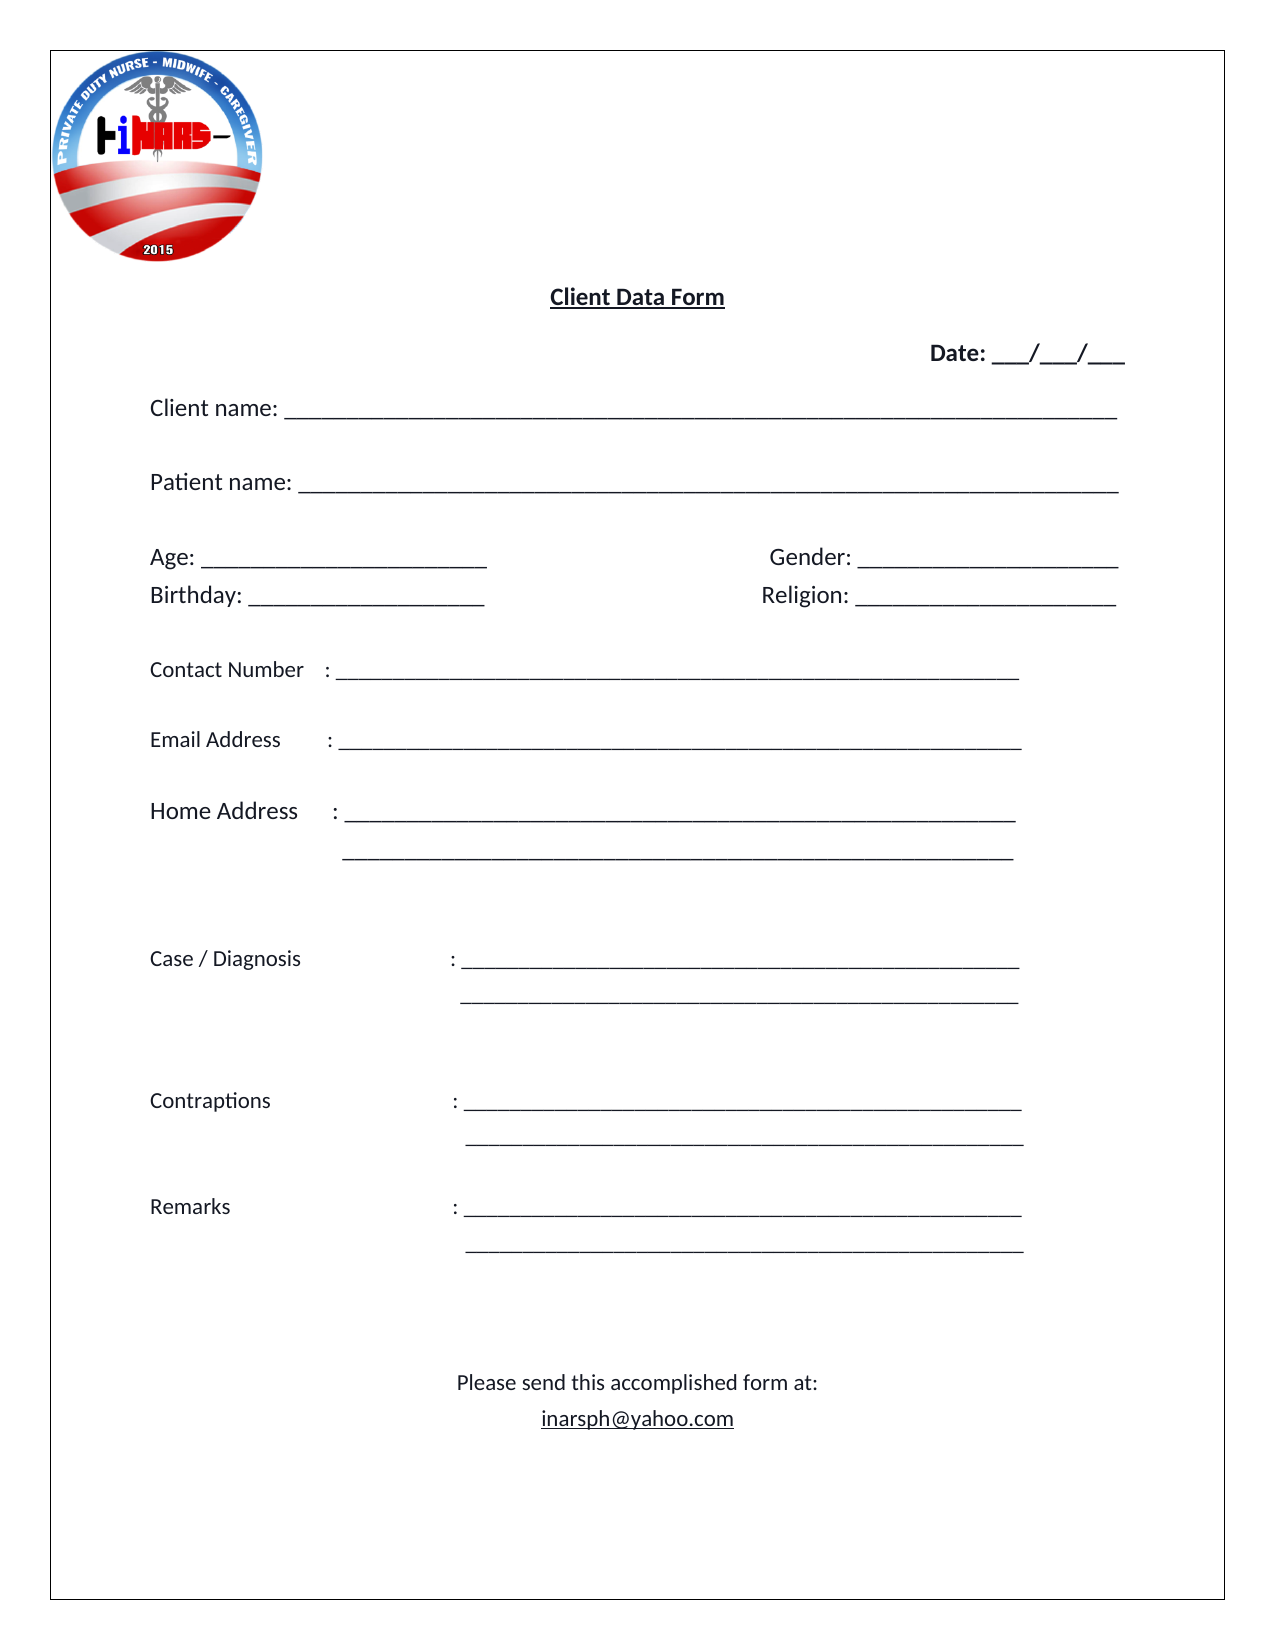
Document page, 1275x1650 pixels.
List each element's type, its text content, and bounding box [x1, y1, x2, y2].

text Case / Diagnosis : _________________________________________________ [150, 944, 1125, 972]
picture [51, 51, 263, 262]
text Please send this accomplished form at: [150, 1368, 1125, 1397]
text _________________________________________________ [150, 979, 1125, 1007]
text Age: _______________________ Gender: _____________________ [150, 542, 1125, 572]
text Remarks : _________________________________________________ [150, 1192, 1125, 1221]
text Date: ___/___/___ [150, 337, 1125, 367]
text _________________________________________________ [150, 1228, 1125, 1256]
text Contraptions : _________________________________________________ [150, 1086, 1125, 1114]
text Birthday: ___________________ Religion: _____________________ [150, 579, 1125, 610]
text _________________________________________________ [150, 1121, 1125, 1149]
text Client Data Form [150, 281, 1125, 312]
text Client name: ___________________________________________________________________ [150, 392, 1125, 423]
text inarsph@yahoo.com [150, 1404, 1125, 1432]
text Email Address : ____________________________________________________________ [150, 725, 1125, 753]
text Contact Number : ____________________________________________________________ [150, 655, 1125, 683]
text Patient name: __________________________________________________________________ [150, 466, 1125, 497]
text ______________________________________________________ [150, 833, 1125, 864]
text Home Address : ______________________________________________________ [150, 796, 1125, 826]
